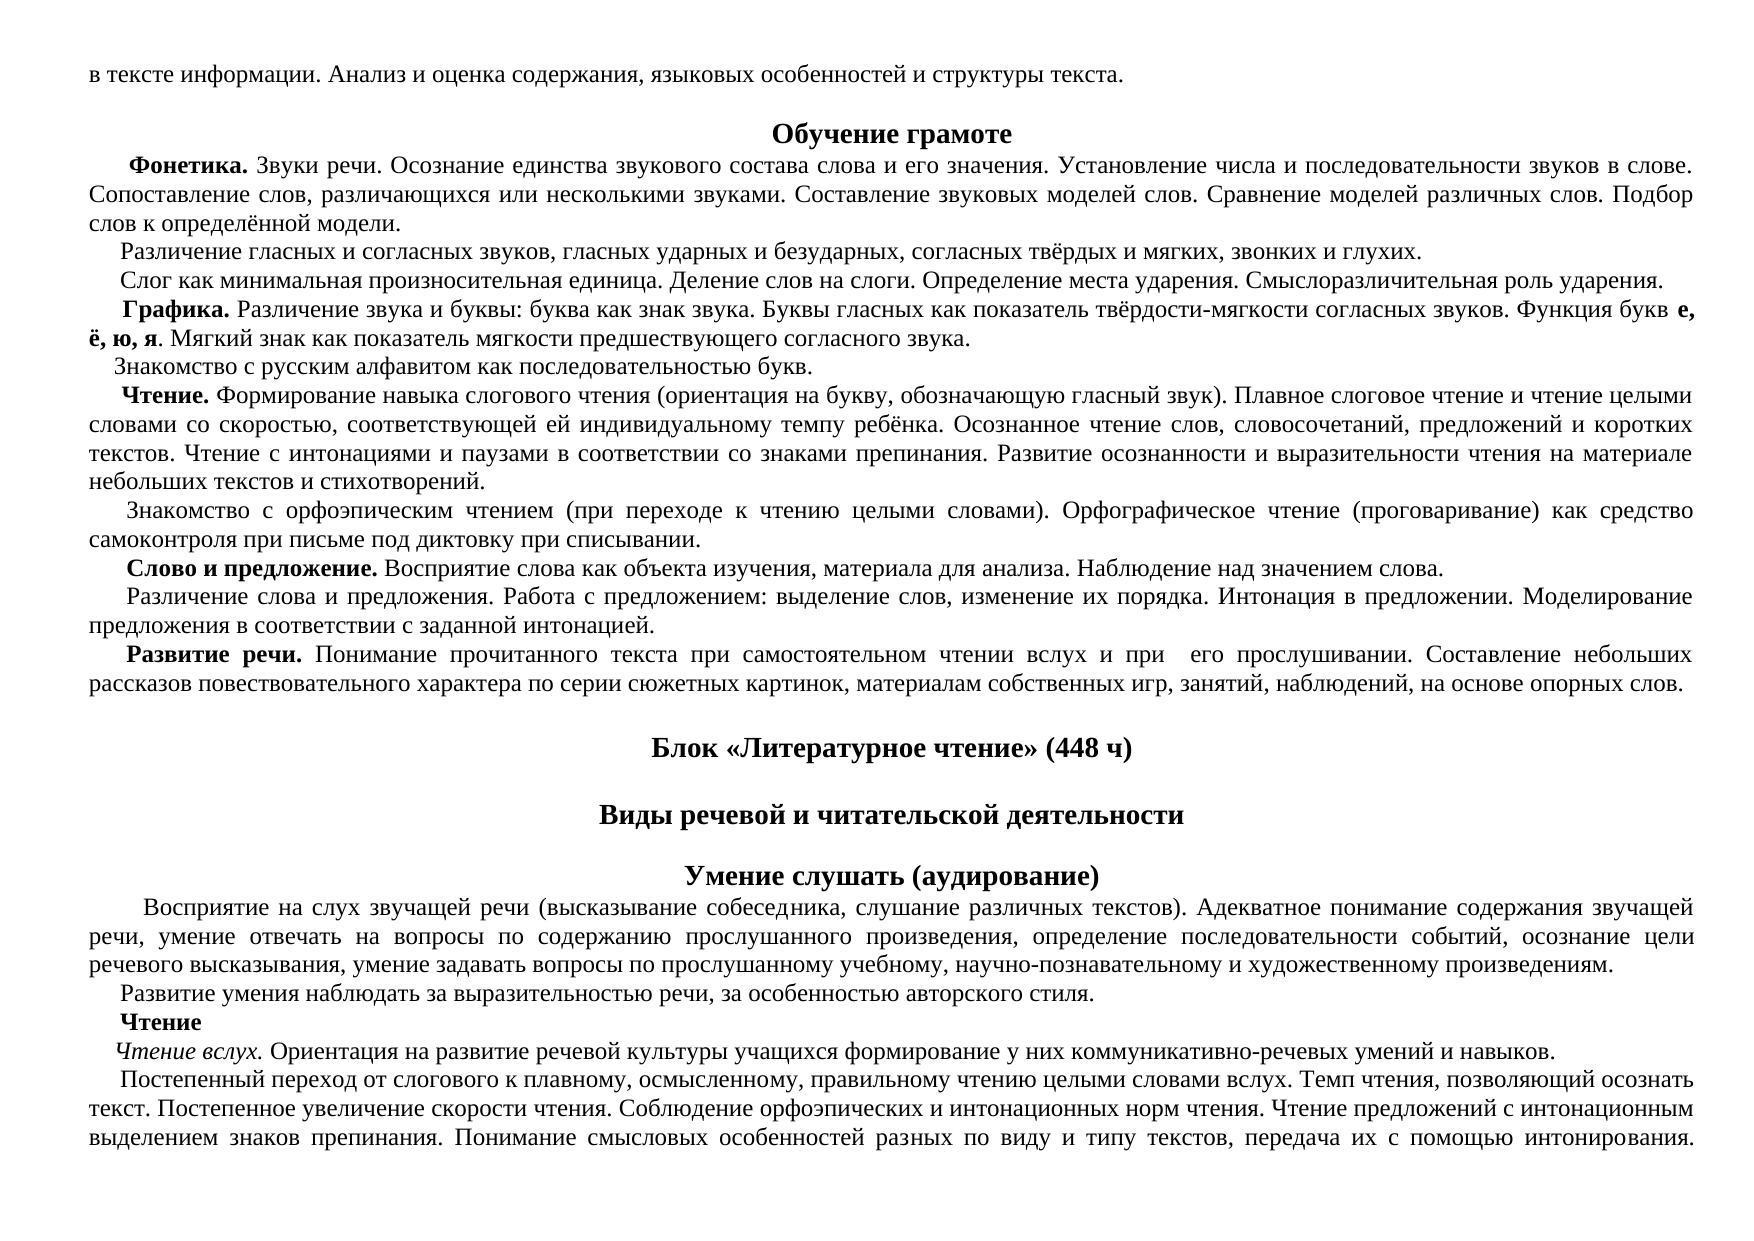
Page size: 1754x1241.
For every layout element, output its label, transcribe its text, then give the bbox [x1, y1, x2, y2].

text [89, 59, 1695, 88]
text Чтение [89, 1007, 1695, 1036]
text Чтение вслух. Ориентация на развитие речевой культуры учащихся формирование у них коммуникативно-речевых умений и навыков. [89, 1036, 1695, 1064]
text Различение гласных и согласных звуков, гласных ударных и безударных, согласных твёрдых и мягких, звонких и глухих. [89, 236, 1695, 265]
text Графика. Различение звука и буквы: буква как знак звука. Буквы гласных как показатель твёрдости-мягкости согласных звуков. Функция букв е, ё, ю, я. Мягкий знак как показатель мягкости предшествующего согласного звука. [89, 294, 1695, 351]
text Различение слова и предложения. Работа с предложением: выделение слов, изменение их порядка. Интонация в предложении. Моделирование предложения в соответствии с заданной интонацией. [89, 581, 1695, 639]
text Умение слушать (аудирование) [89, 858, 1695, 892]
text Чтение. Формирование навыка слогового чтения (ориентация на букву, обозначающую гласный звук). Плавное слоговое чтение и чтение целыми словами со скоростью, соответствующей ей индивидуальному темпу ребёнка. Осознанное чтение слов, словосочетаний, предложений и коротких текстов. Чтение с интонациями и паузами в соответствии со знаками препинания. Развитие осознанности и выразительности чтения на материале небольших текстов и стихотворений. [89, 380, 1695, 495]
text Знакомство с орфоэпическим чтением (при переходе к чтению целыми словами). Орфографическое чтение (проговаривание) как средство самоконтроля при письме под диктовку при списывании. [89, 495, 1695, 553]
text Виды речевой и читательской деятельности [89, 797, 1695, 831]
text Восприятие на слух звучащей речи (высказывание собеседника, слушание различных текстов). Адекватное понимание содержания звучащей речи, умение отвечать на вопросы по содержанию прослушанного произведения, определение последовательности событий, осознание цели речевого высказывания, умение задавать вопросы по прослушанному учебному, научно-познавательному и художественному произведениям. [89, 892, 1695, 978]
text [89, 1064, 1695, 1151]
text Слово и предложение. Восприятие слова как объекта изучения, материала для анализа. Наблюдение над значением слова. [89, 553, 1695, 581]
text Развитие умения наблюдать за выразительностью речи, за особенностью авторского стиля. [89, 978, 1695, 1007]
text Обучение грамоте [89, 117, 1695, 150]
text Слог как минимальная произносительная единица. Деление слов на слоги. Определение места ударения. Смыслоразличительная роль ударения. [89, 265, 1695, 294]
text Развитие речи. Понимание прочитанного текста при самостоятельном чтении вслух и при его прослушивании. Составление небольших рассказов повествовательного характера по серии сюжетных картинок, материалам собственных игр, занятий, наблюдений, на основе опорных слов. [89, 639, 1695, 696]
text Блок «Литературное чтение» (448 ч) [89, 730, 1695, 763]
text Фонетика. Звуки речи. Осознание единства звукового состава слова и его значения. Установление числа и последовательности звуков в слове. Сопоставление слов, различающихся или несколькими звуками. Составление звуковых моделей слов. Сравнение моделей различных слов. Подбор слов к определённой модели. [89, 150, 1695, 236]
text Знакомство с русским алфавитом как последовательностью букв. [89, 351, 1695, 380]
